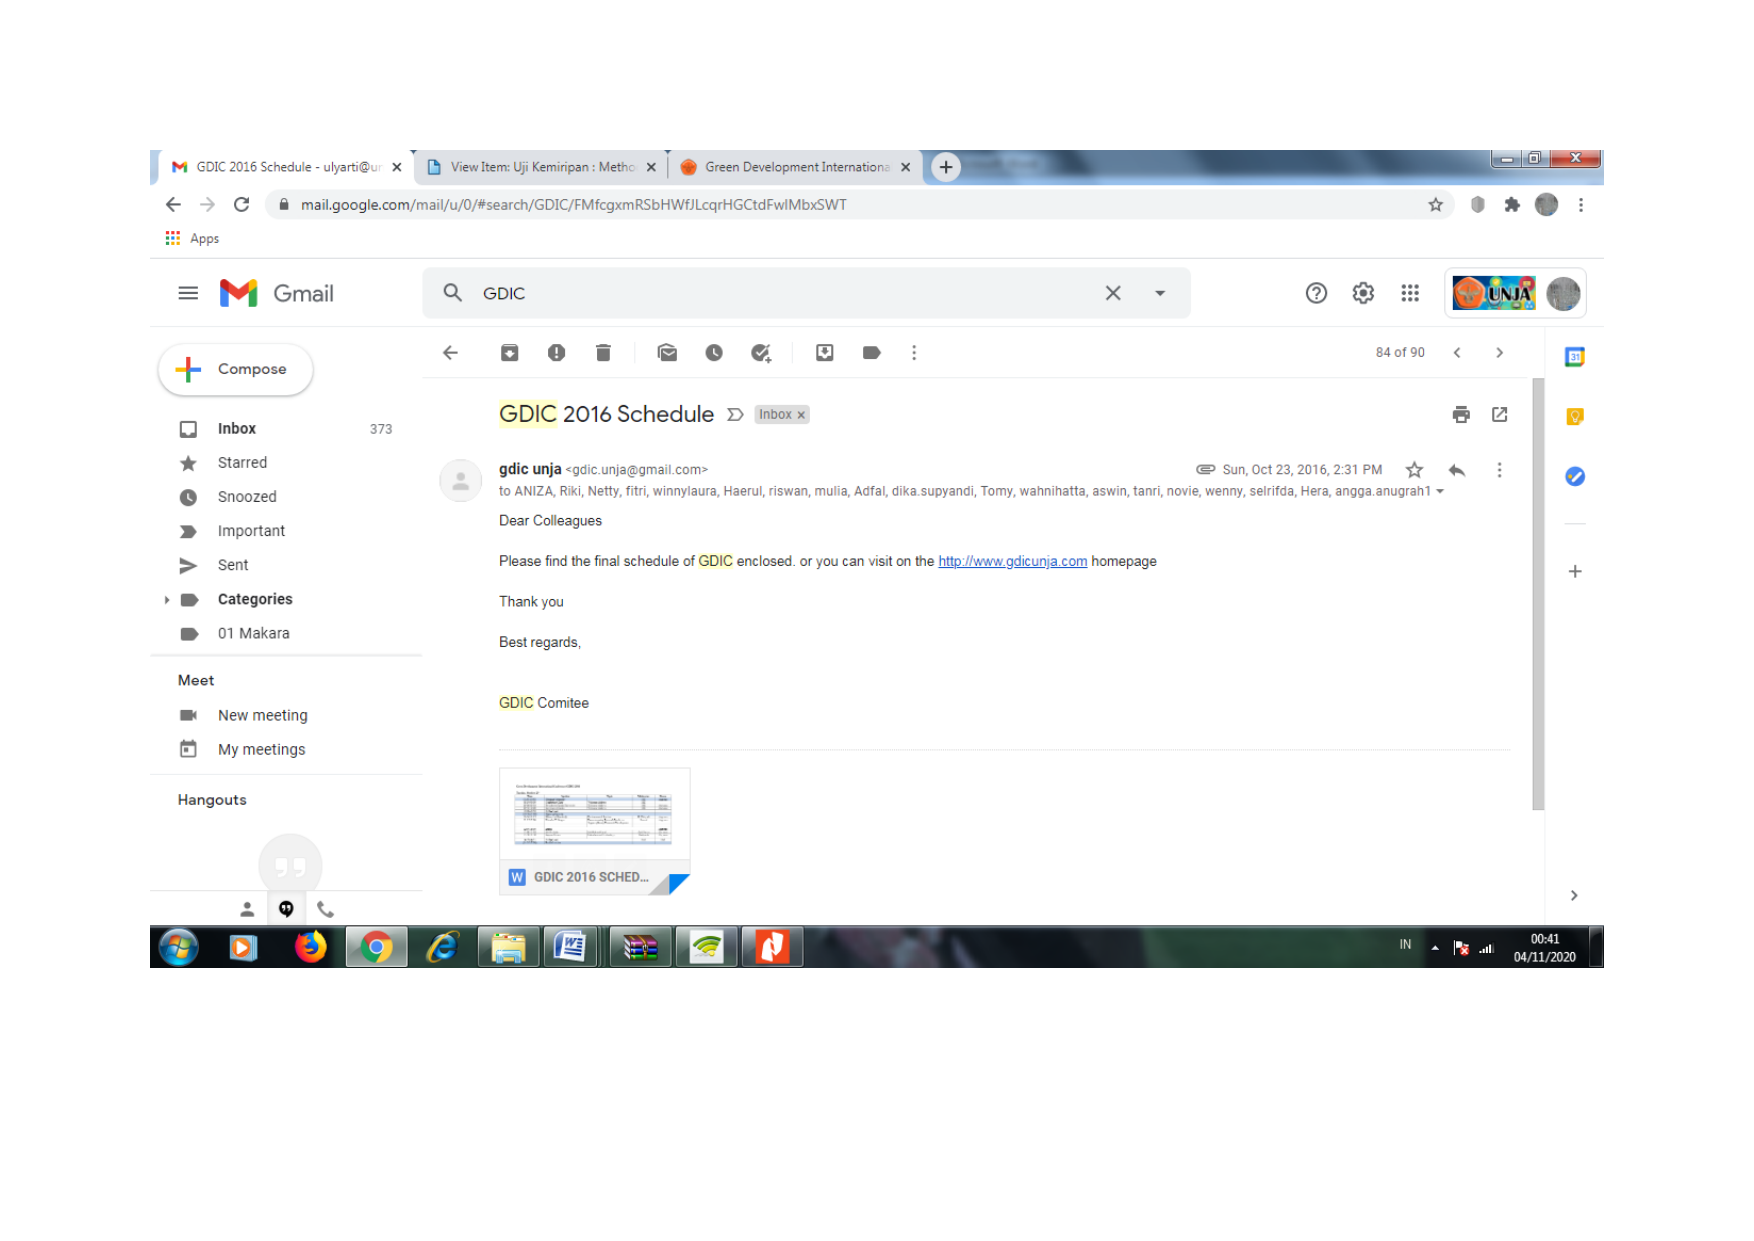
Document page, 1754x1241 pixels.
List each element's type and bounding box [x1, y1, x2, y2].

picture [150, 150, 1604, 968]
